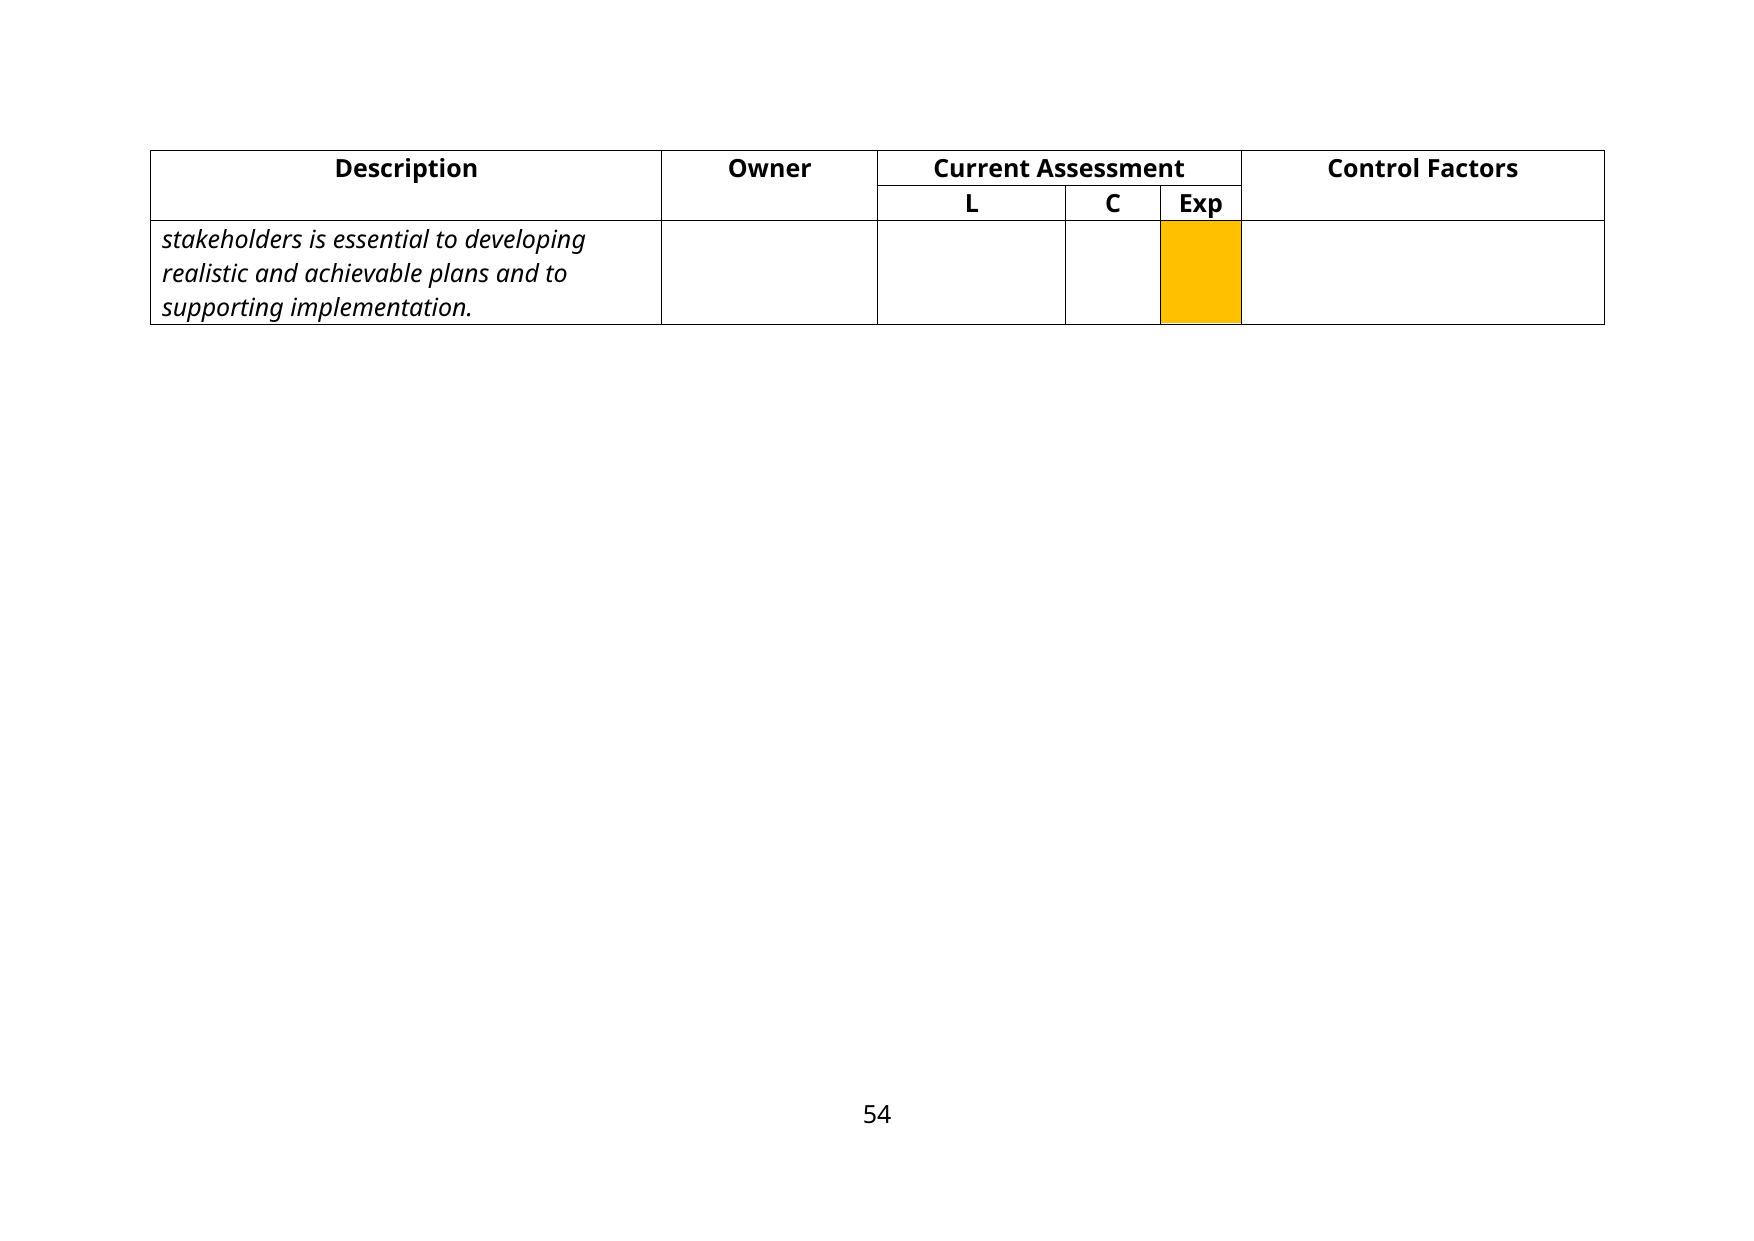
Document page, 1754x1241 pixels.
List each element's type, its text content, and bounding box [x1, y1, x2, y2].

table_cell L [878, 186, 1065, 220]
table_header Owner [662, 151, 877, 220]
table_header Description [151, 151, 661, 220]
table_cell C [1066, 186, 1160, 220]
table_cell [151, 221, 661, 323]
table_header Control Factors [1242, 151, 1604, 220]
table_cell 3 [878, 221, 1065, 323]
table_header Current Assessment [878, 151, 1241, 185]
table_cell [662, 221, 877, 323]
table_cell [1242, 221, 1604, 323]
table_cell 4 [1066, 221, 1160, 323]
table_cell 12 [1161, 221, 1241, 323]
table_cell Exp [1161, 186, 1241, 220]
